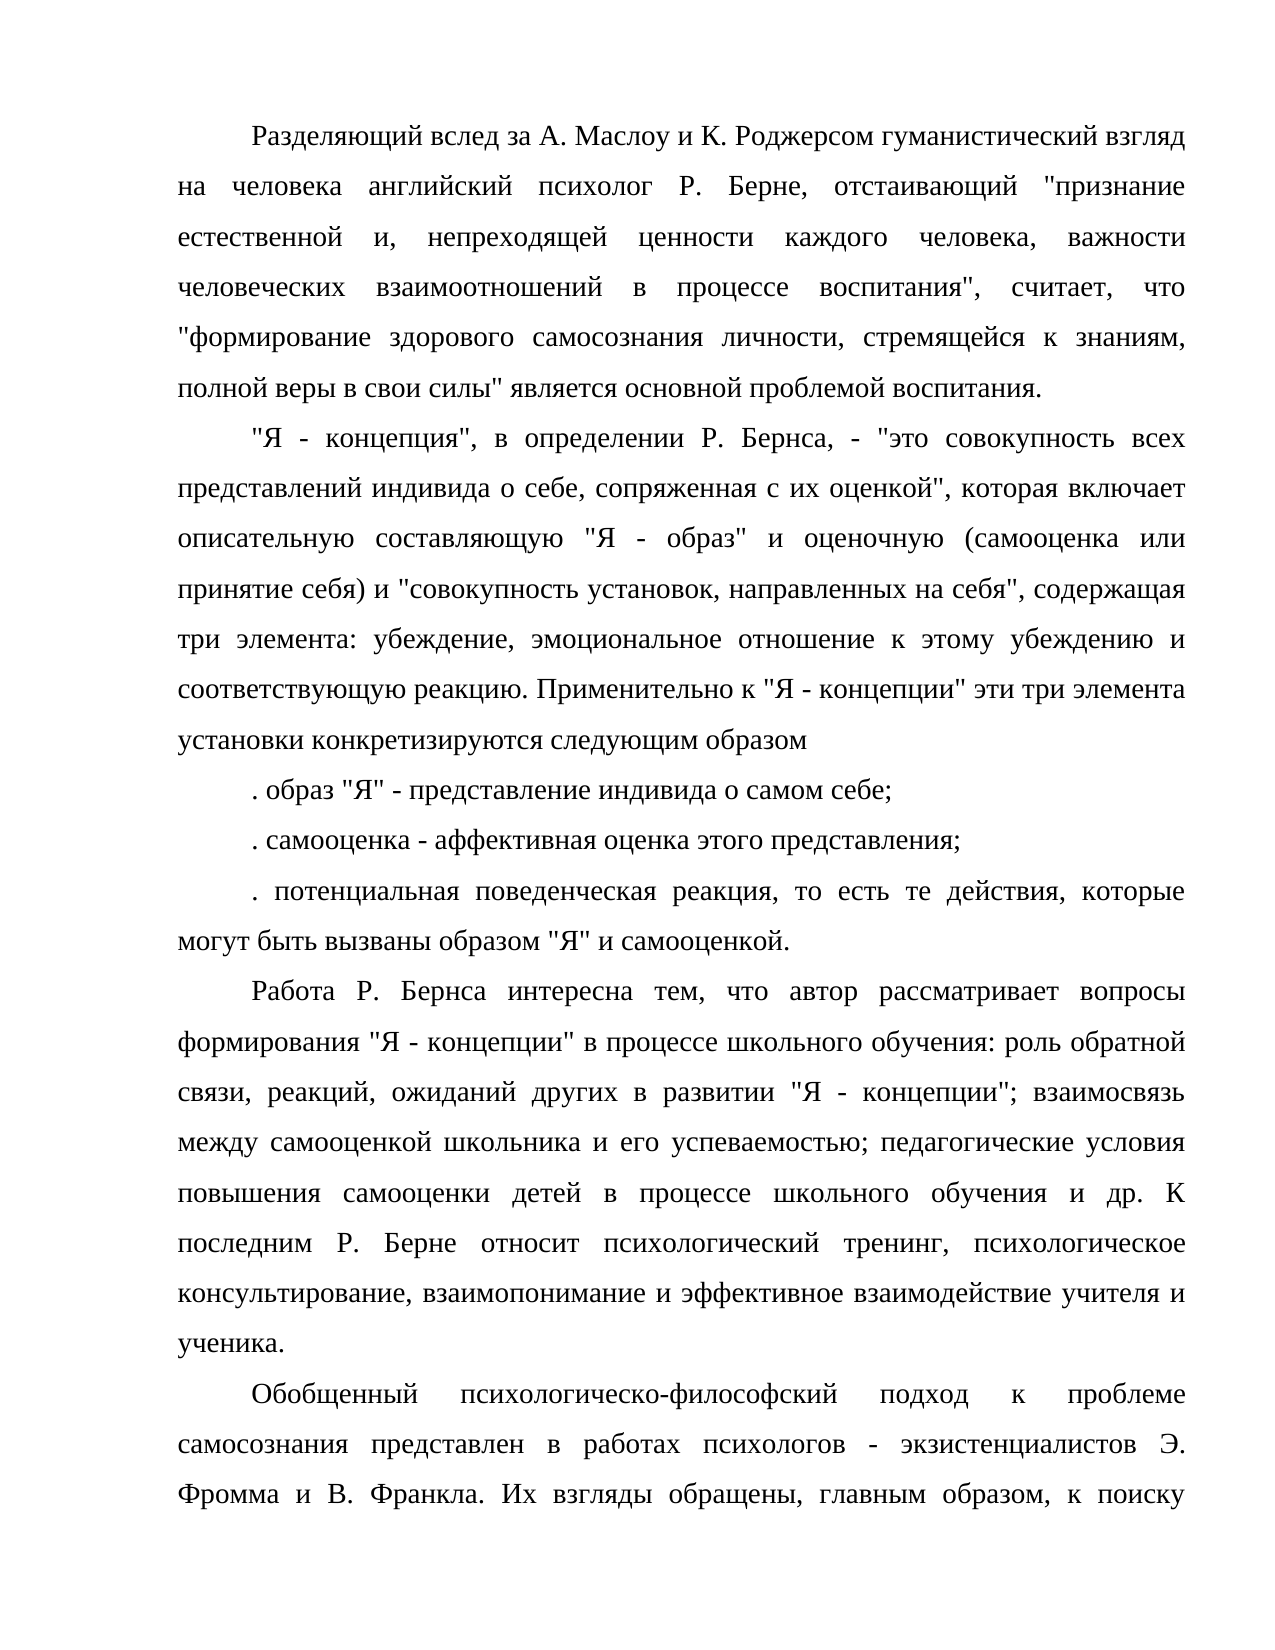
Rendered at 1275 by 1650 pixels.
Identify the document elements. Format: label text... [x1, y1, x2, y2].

text "Я - концепция", в определении Р. Бернса, - "это совокупность всех представлений индивида о себе, сопряженная с их оценкой", которая включает описательную составляющую "Я - образ" и оценочную (самооценка или принятие себя) и "совокупность установок, направленных на себя", содержащая три элемента: убеждение, эмоциональное отношение к этому убеждению и соответствующую реакцию. Применительно к "Я - концепции" эти три элемента установки конкретизируются следующим образом [177, 420, 1186, 755]
text . образ "Я" - представление индивида о самом себе; [177, 772, 1186, 806]
text . потенциальная поведенческая реакция, то есть те действия, которые могут быть вызваны образом "Я" и самооценкой. [177, 873, 1186, 957]
text . самооценка - аффективная оценка этого представления; [177, 822, 1186, 856]
text Разделяющий вслед за А. Маслоу и К. Роджерсом гуманистический взгляд на человека английский психолог Р. Берне, отстаивающий "признание естественной и, непреходящей ценности каждого человека, важности человеческих взаимоотношений в процессе воспитания", считает, что "формирование здорового самосознания личности, стремящейся к знаниям, полной веры в свои силы" является основной проблемой воспитания. [177, 118, 1186, 403]
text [177, 1376, 1186, 1510]
text Работа Р. Бернса интересна тем, что автор рассматривает вопросы формирования "Я - концепции" в процессе школьного обучения: роль обратной связи, реакций, ожиданий других в развитии "Я - концепции"; взаимосвязь между самооценкой школьника и его успеваемостью; педагогические условия повышения самооценки детей в процессе школьного обучения и др. К последним Р. Берне относит психологический тренинг, психологическое консультирование, взаимопонимание и эффективное взаимодействие учителя и ученика. [177, 973, 1186, 1359]
